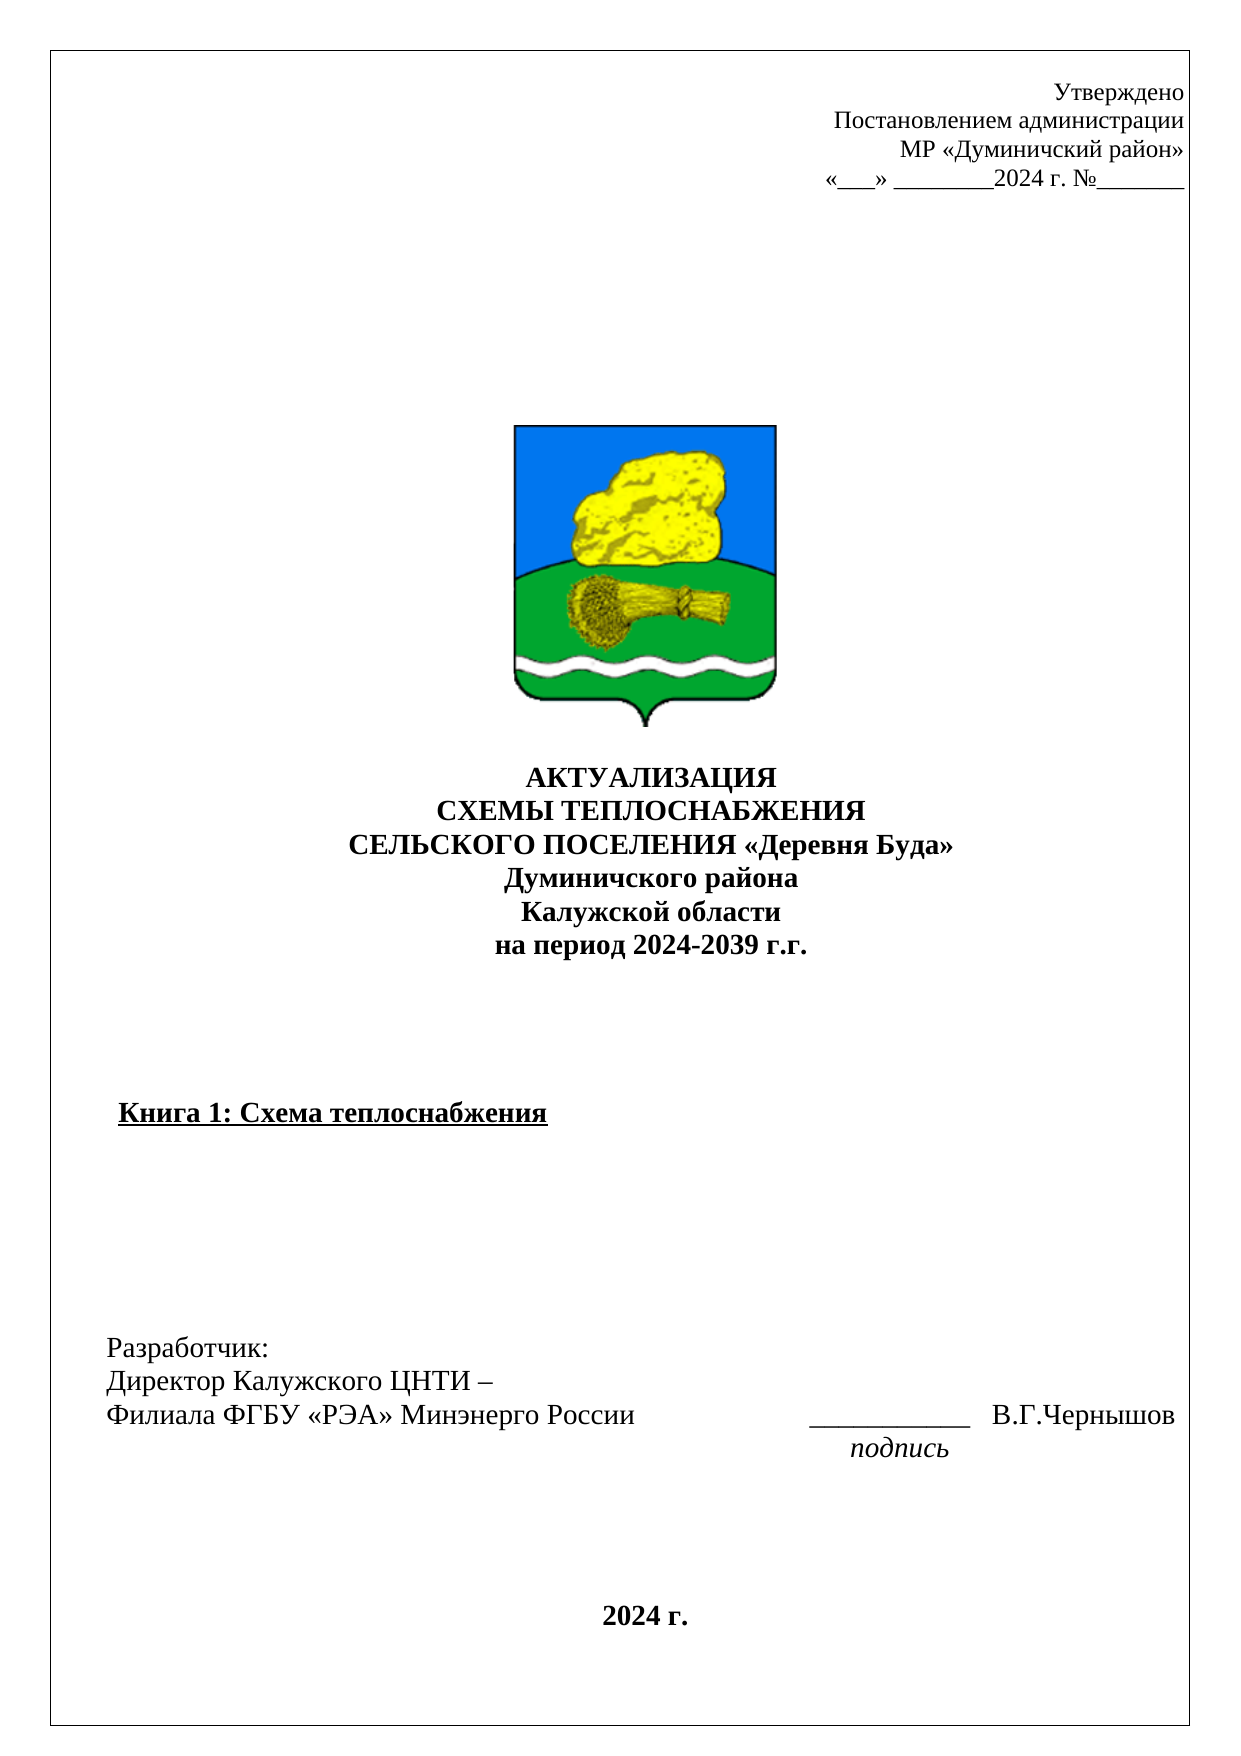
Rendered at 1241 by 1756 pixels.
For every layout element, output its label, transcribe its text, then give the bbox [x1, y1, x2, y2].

text Думиничского района [118, 860, 1184, 894]
text Директор Калужского ЦНТИ – [106, 1363, 1184, 1397]
text на период 2024-2039 г.г. [118, 927, 1184, 961]
picture [513, 425, 777, 727]
text подпись [106, 1431, 1184, 1464]
text Разработчик: [106, 1330, 1184, 1363]
text АКТУАЛИЗАЦИЯ [118, 760, 1184, 793]
text Филиала ФГБУ «РЭА» Минэнерго России ___________ В.Г.Чернышов [106, 1397, 1184, 1431]
text СЕЛЬСКОГО ПОСЕЛЕНИЯ «Деревня Буда» [118, 827, 1184, 860]
text 2024 г. [106, 1598, 1184, 1632]
text Книга 1: Схема теплоснабжения [118, 1095, 1184, 1129]
text Калужской области [118, 894, 1184, 927]
text СХЕМЫ ТЕПЛОСНАБЖЕНИЯ [118, 793, 1184, 827]
